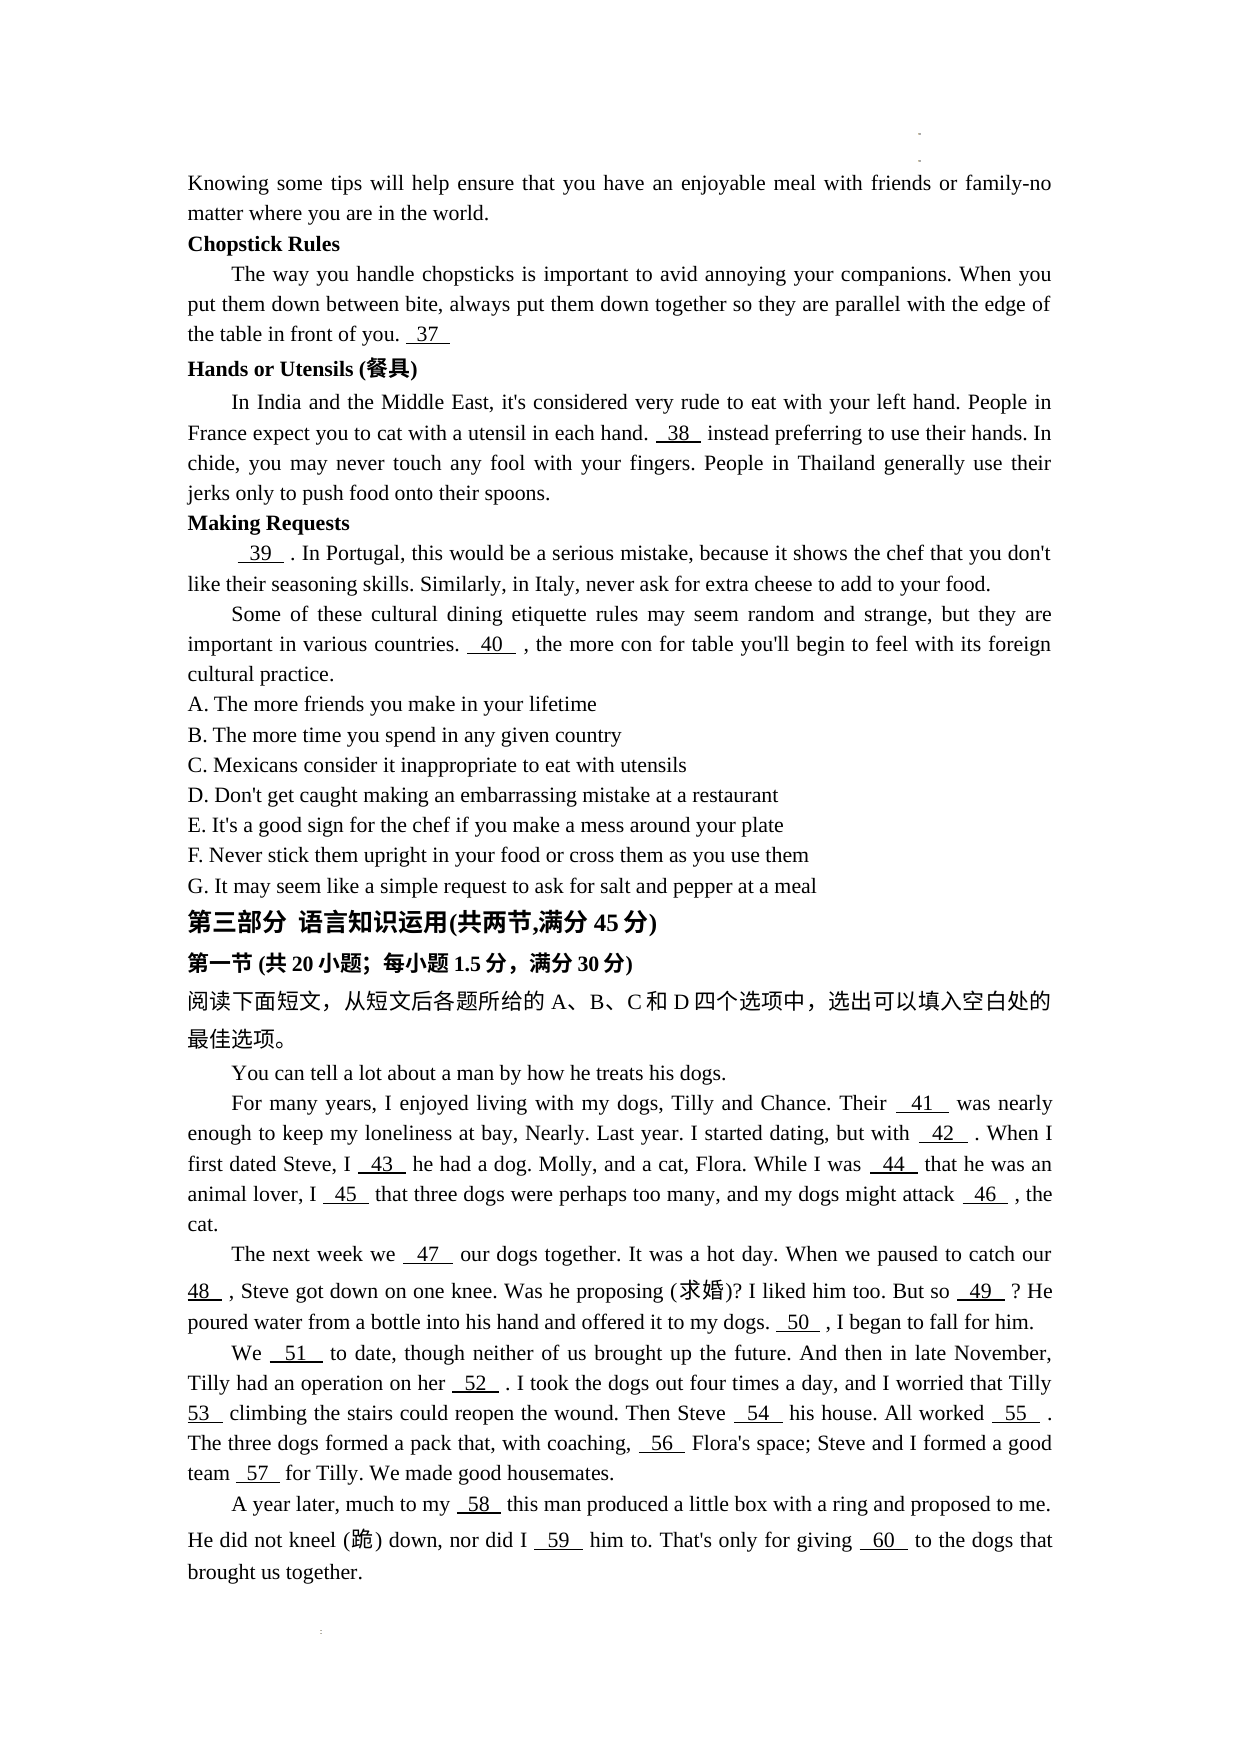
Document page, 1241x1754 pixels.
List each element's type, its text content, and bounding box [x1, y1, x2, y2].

text Hands or Utensils (餐具) [187, 351, 1053, 383]
text You can tell a lot about a man by how he treats his dogs. [187, 1060, 1053, 1085]
text For many years, I enjoyed living with my dogs, Tilly and Chance. Their 41 was nearly enough to keep my loneliness at bay, Nearly. Last year. I started dating, but with 42 . When I first dated Steve, I 43 he had a dog. Molly, and a cat, Flora. While I was 44 that he was an animal lover, I 45 that three dogs were perhaps too many, and my dogs might attack 46 , the cat. [187, 1090, 1053, 1236]
text Chopstick Rules [187, 231, 1053, 256]
text 第一节 (共20小题；每小题1.5分，满分30分) [187, 946, 1053, 978]
text 第三部分 语言知识运用(共两节,满分45分) [187, 903, 1053, 939]
text G. It may seem like a simple request to ask for salt and pepper at a meal [187, 873, 1053, 898]
text A. The more friends you make in your lifetime [187, 691, 1053, 717]
text The way you handle chopsticks is important to avid annoying your companions. When you put them down between bite, always put them down together so they are parallel with the edge of the table in front of you. 37 [187, 261, 1053, 346]
text In India and the Middle East, it's considered very rude to eat with your left hand. People in France expect you to cat with a utensil in each hand. 38 instead preferring to use their hands. In chide, you may never touch any fool with your fingers. People in Thailand generally use their jerks only to push food onto their spoons. [187, 389, 1053, 505]
text D. Don't get caught making an embarrassing mistake at a restaurant [187, 782, 1053, 807]
text B. The more time you spend in any given country [187, 722, 1053, 747]
text F. Never stick them upright in your food or cross them as you use them [187, 842, 1053, 868]
text The next week we 47 our dogs together. It was a hot day. When we paused to catch our 48 , Steve got down on one knee. Was he proposing (求婚)? I liked him too. But so 49 ? He poured water from a bottle into his hand and offered it to my dogs. 50 , I began to fall for him. [187, 1241, 1053, 1334]
text We 51 to date, though neither of us brought up the future. And then in late November, Tilly had an operation on her 52 . I took the dogs out four times a day, and I worried that Tilly 53 climbing the stairs could reopen the wound. Then Steve 54 his house. All worked 55 . The three dogs formed a pack that, with coaching, 56 Flora's space; Steve and I formed a good team 57 for Tilly. We made good housemates. [187, 1339, 1053, 1486]
text A year later, much to my 58 this man produced a little box with a ring and proposed to me. He did not kneel (跪) down, nor did I 59 him to. That's only for giving 60 to the dogs that brought us together. [187, 1491, 1053, 1584]
text 39 . In Portugal, this would be a serious mistake, because it shows the chef that you don't like their seasoning skills. Similarly, in Italy, never ask for extra cheese to add to your food. [187, 540, 1053, 596]
text E. It's a good sign for the chef if you make a mess around your plate [187, 812, 1053, 837]
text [187, 170, 1053, 226]
text 阅读下面短文，从短文后各题所给的A、B、C和D四个选项中，选出可以填入空白处的最佳选项。 [187, 984, 1053, 1054]
text C. Mexicans consider it inappropriate to eat with utensils [187, 752, 1053, 777]
text Making Requests [187, 510, 1053, 535]
text Some of these cultural dining etiquette rules may seem random and strange, but they are important in various countries. 40 , the more con for table you'll begin to feel with its foreign cultural practice. [187, 601, 1053, 686]
